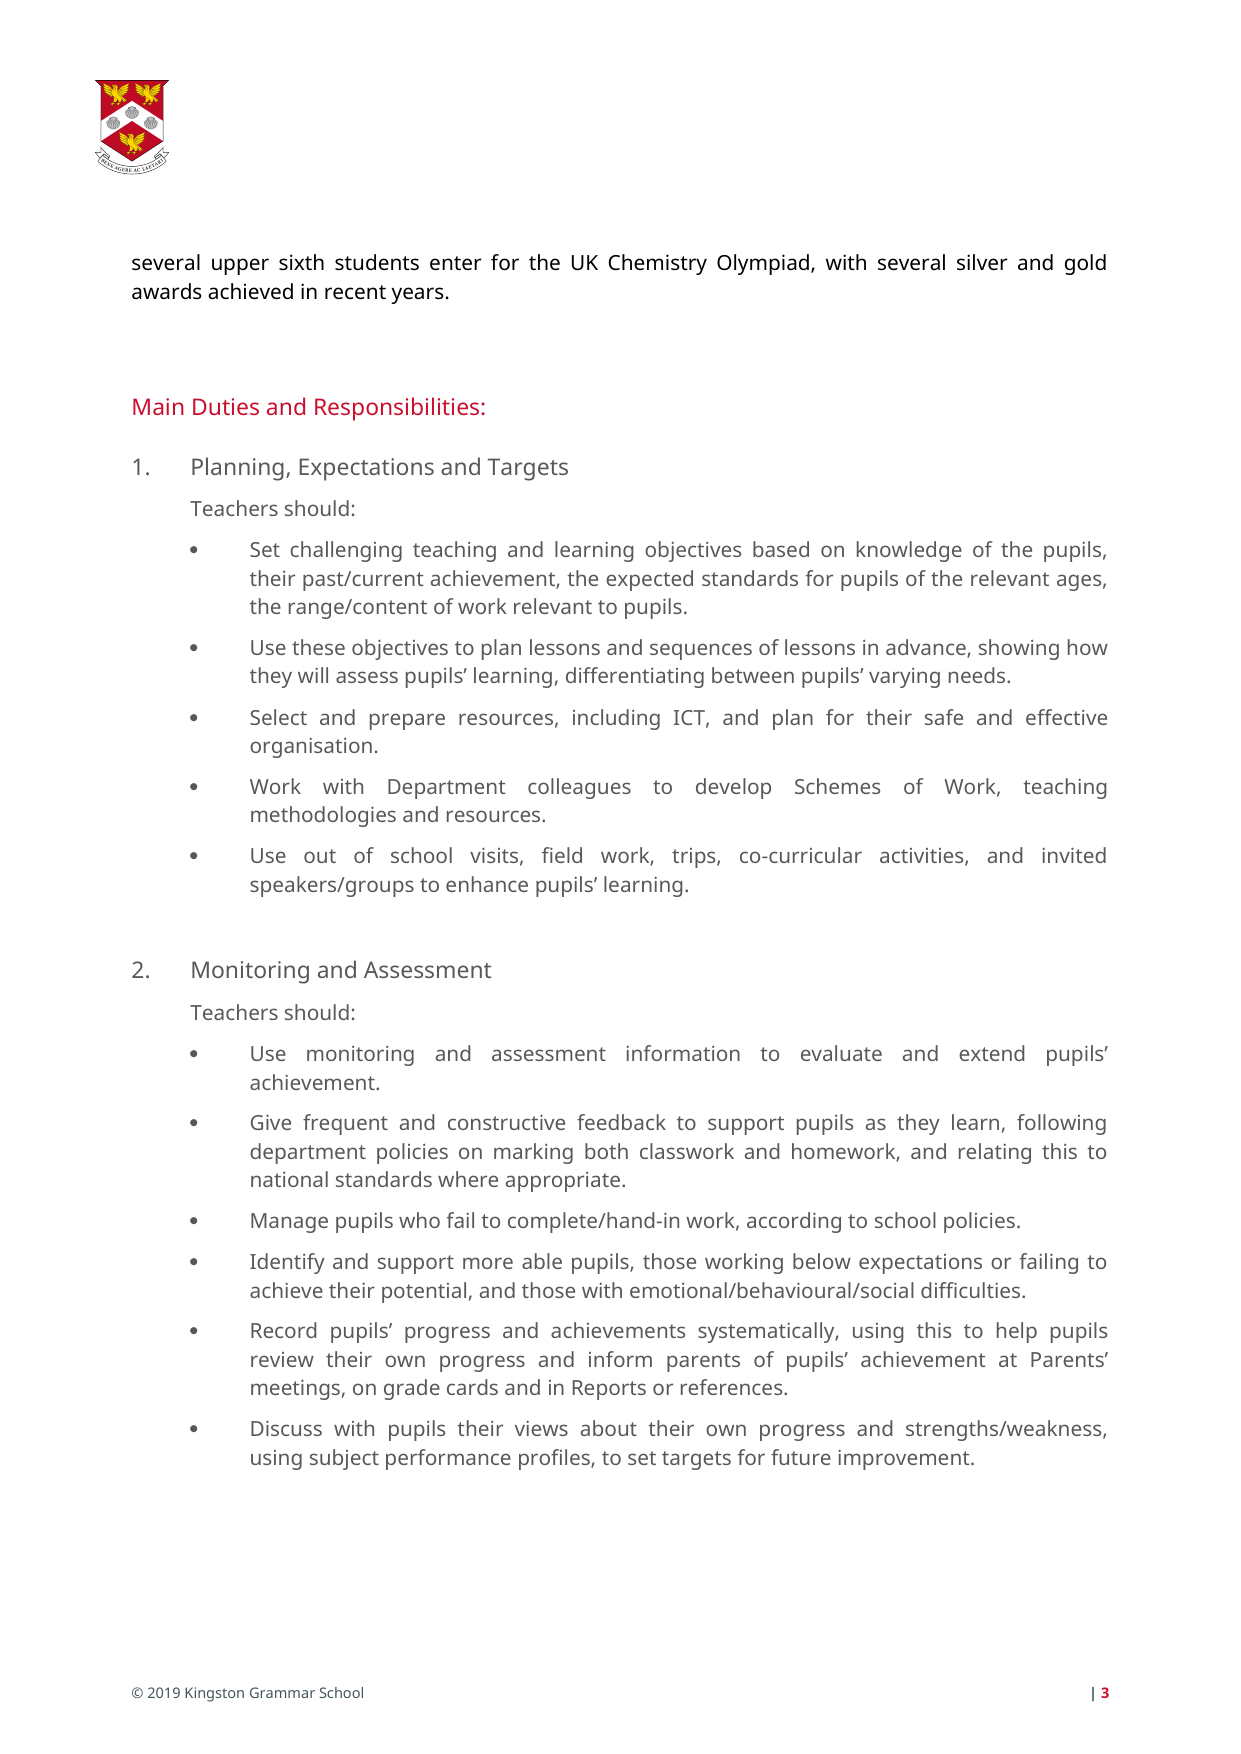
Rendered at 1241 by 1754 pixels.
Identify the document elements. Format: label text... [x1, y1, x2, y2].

list Give frequent and constructive feedback to support pupils as they learn, following department policies on marking both classwork and homework, and relating this to national standards where appropriate. [190, 1108, 1109, 1194]
list Use monitoring and assessment information to evaluate and extend pupils’ achievement. [190, 1039, 1109, 1096]
list Monitoring and Assessment [131, 954, 1109, 986]
list Manage pupils who fail to complete/hand-in work, according to school policies. [190, 1206, 1109, 1235]
text Teachers should: [131, 494, 1109, 523]
text Teachers should: [131, 998, 1109, 1027]
picture [57, 80, 207, 178]
text Main Duties and Responsibilities: [131, 392, 1109, 422]
list Select and prepare resources, including ICT, and plan for their safe and effective organisation. [190, 703, 1109, 759]
list Planning, Expectations and Targets [131, 451, 1109, 482]
list Set challenging teaching and learning objectives based on knowledge of the pupils, their past/current achievement, the expected standards for pupils of the relevant ages, the range/content of work relevant to pupils. [190, 535, 1109, 621]
list Identify and support more able pupils, those working below expectations or failing to achieve their potential, and those with emotional/behavioural/social difficulties. [190, 1247, 1109, 1304]
list Use these objectives to plan lessons and sequences of lessons in advance, showing how they will assess pupils’ learning, differentiating between pupils’ varying needs. [190, 633, 1109, 690]
list Use out of school visits, field work, trips, co-curricular activities, and invited speakers/groups to enhance pupils’ learning. [190, 841, 1109, 898]
list Discuss with pupils their views about their own progress and strengths/weakness, using subject performance profiles, to set targets for future improvement. [190, 1414, 1109, 1471]
list Record pupils’ progress and achievements systematically, using this to help pupils review their own progress and inform parents of pupils’ achievement at Parents’ meetings, on grade cards and in Reports or references. [190, 1317, 1109, 1402]
list Work with Department colleagues to develop Schemes of Work, teaching methodologies and resources. [190, 772, 1109, 829]
